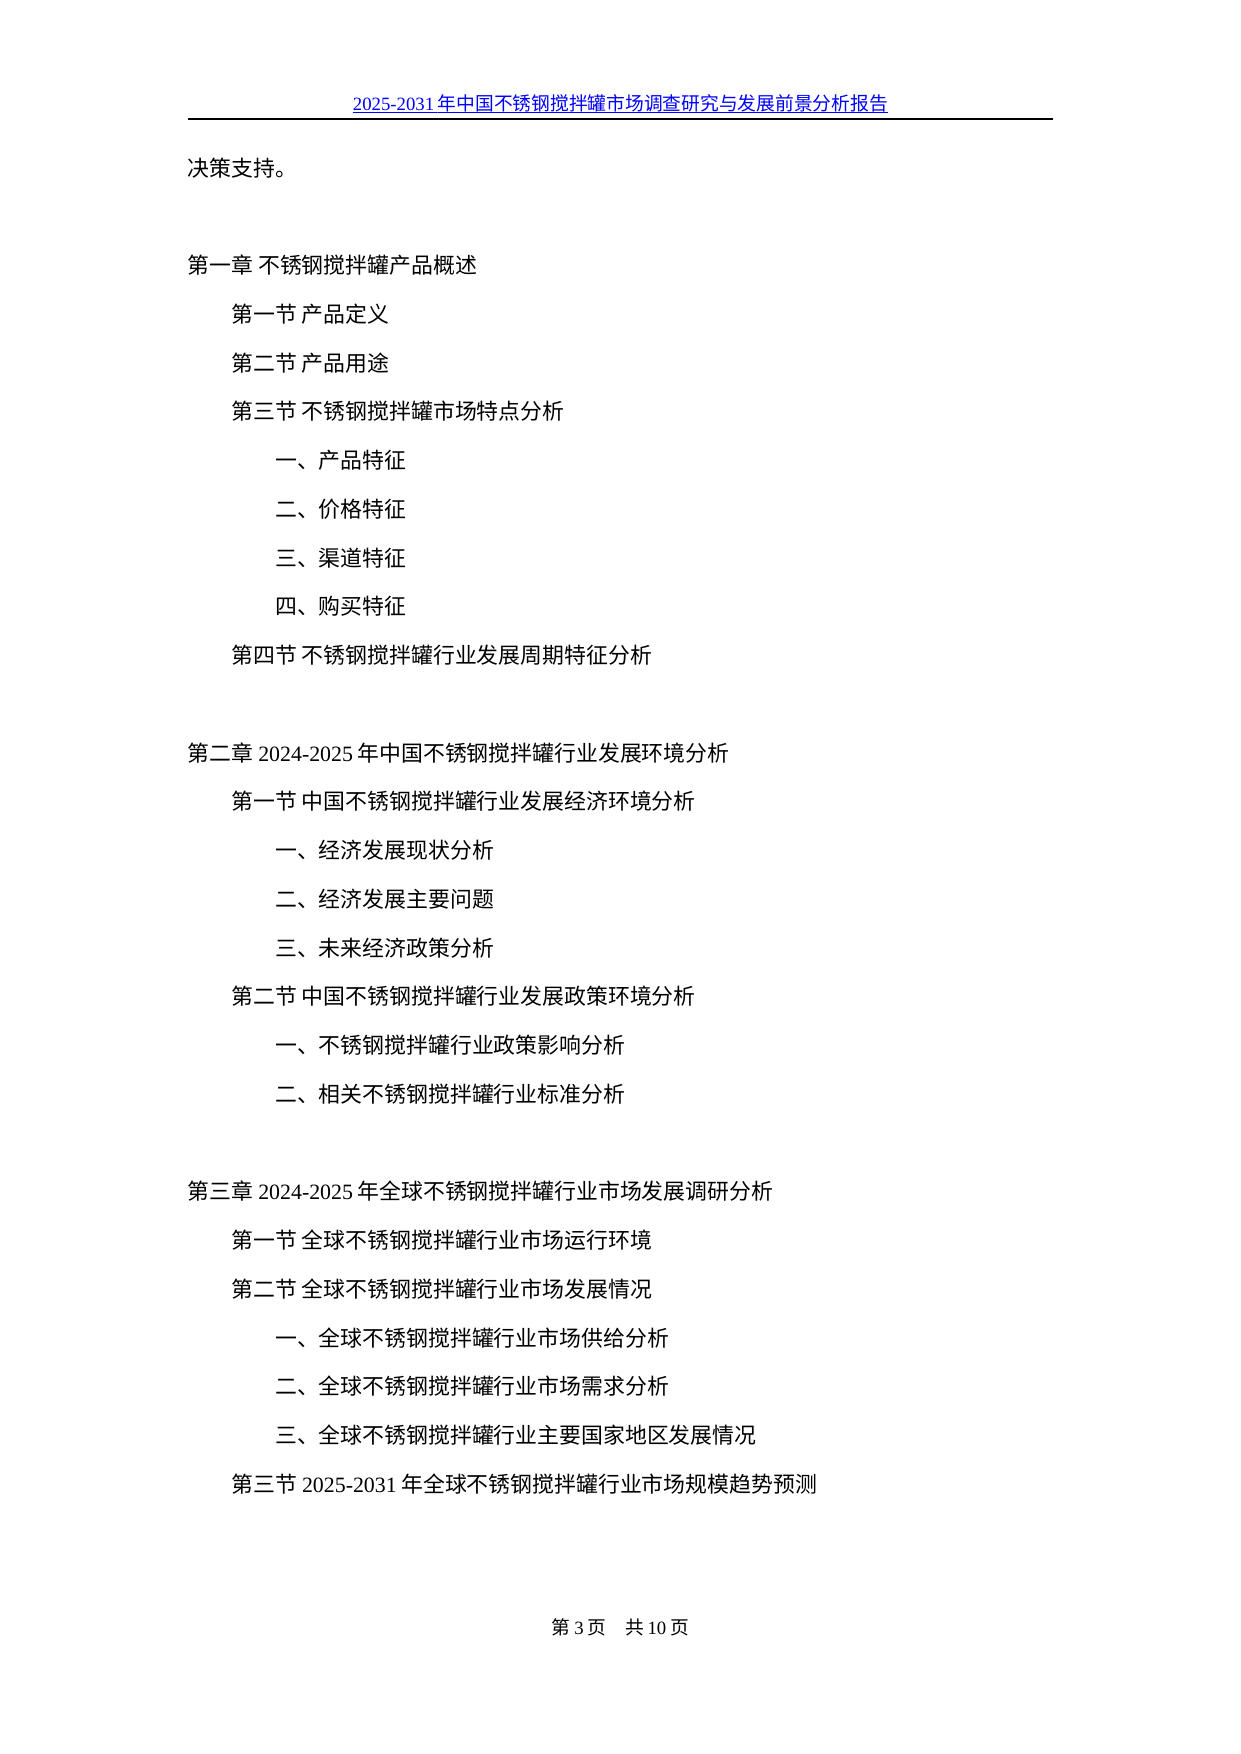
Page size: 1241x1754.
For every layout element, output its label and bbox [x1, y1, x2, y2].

text [187, 150, 1053, 1499]
